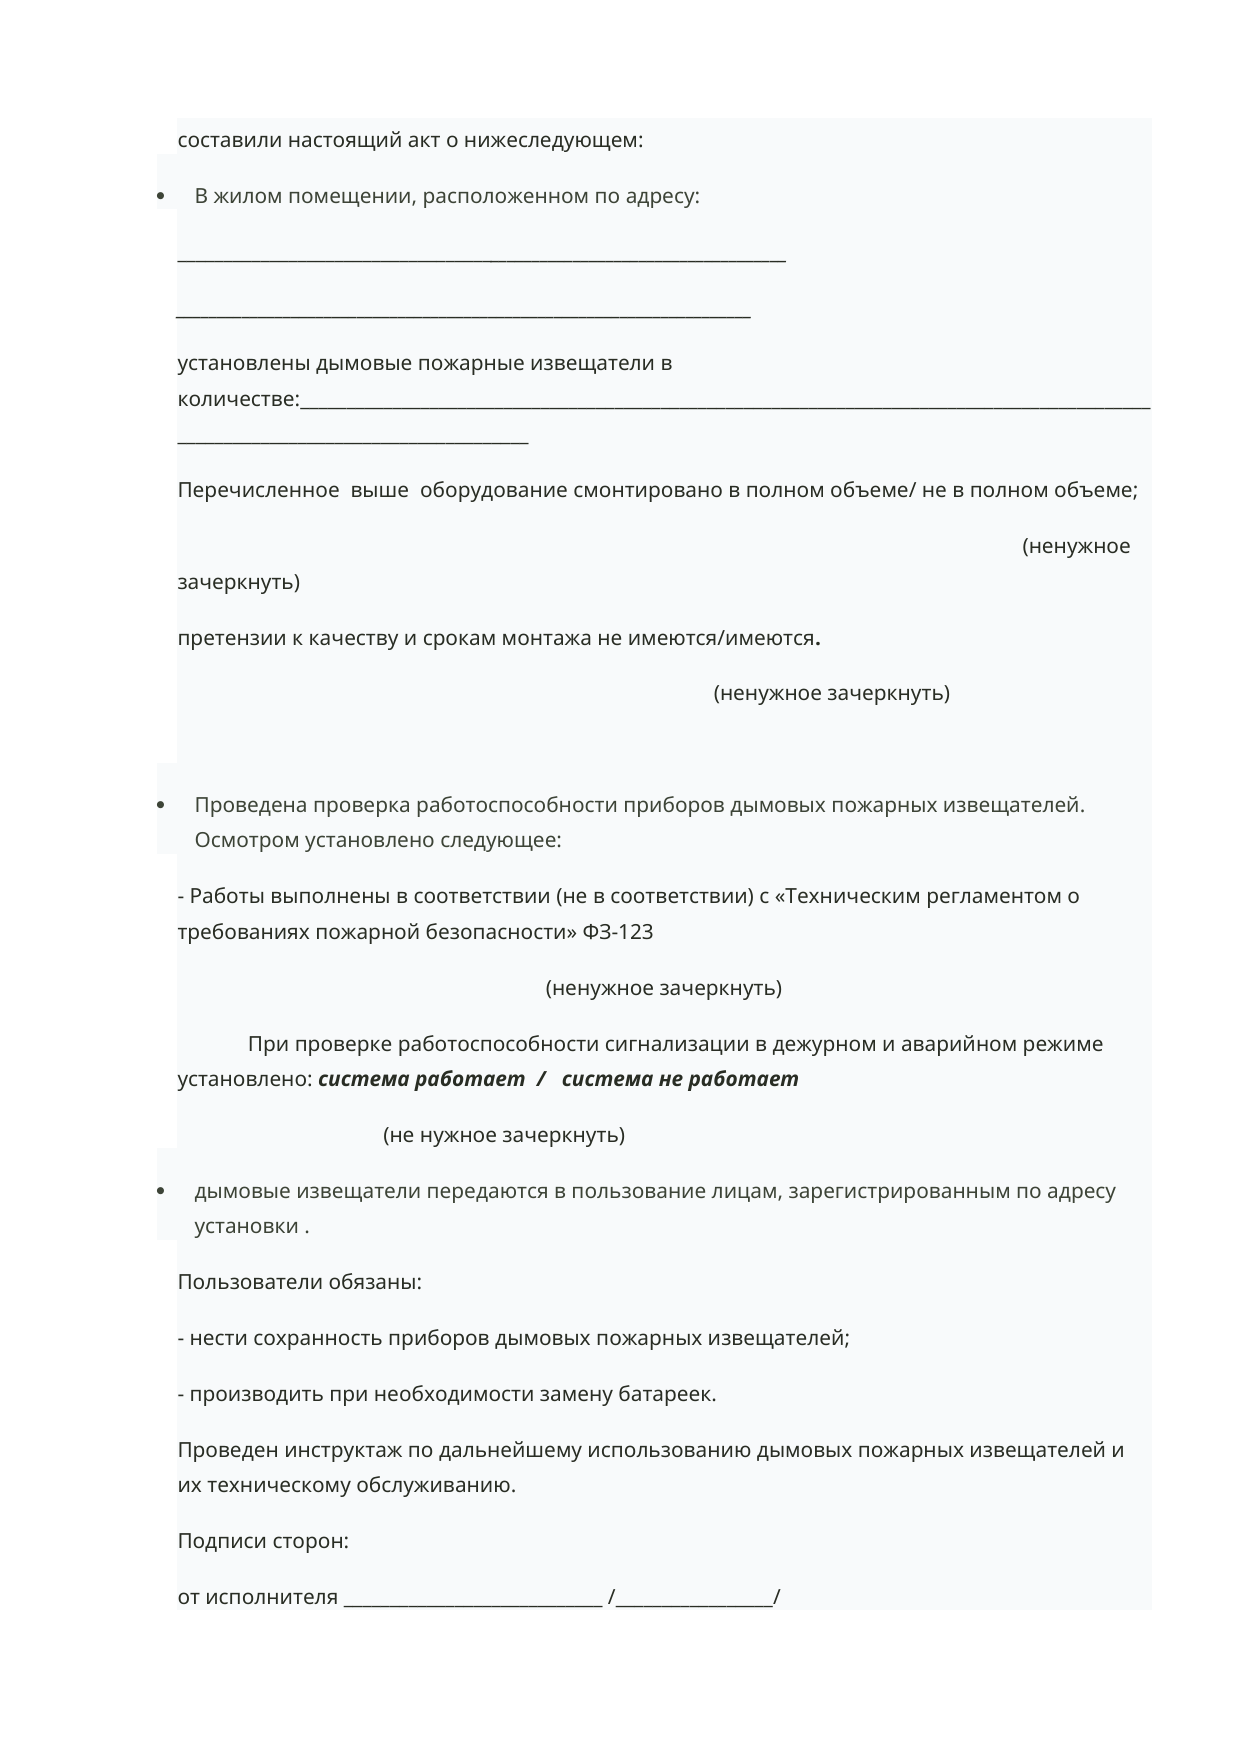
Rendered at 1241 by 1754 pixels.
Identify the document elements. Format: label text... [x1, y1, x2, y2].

text составили настоящий акт о нижеследующем: [177, 118, 1152, 154]
text - нести сохранность приборов дымовых пожарных извещателей; [177, 1316, 1152, 1351]
text претензии к качеству и срокам монтажа не имеются/имеются. [177, 616, 1152, 651]
list Проведена проверка работоспособности приборов дымовых пожарных извещателей. Осмотром установлено следующее: [157, 783, 1152, 854]
text При проверке работоспособности сигнализации в дежурном и аварийном режиме установлено: система работает / система не работает [177, 1022, 1152, 1093]
text (ненужное зачеркнуть) [177, 671, 1152, 707]
text Перечисленное выше оборудование смонтировано в полном объеме/ не в полном объеме; [177, 468, 1152, 504]
text от исполнителя ____________________________ /_________________/ [177, 1575, 1152, 1610]
text - производить при необходимости замену батареек. [177, 1372, 1152, 1407]
text ______________________________________________________________________ [177, 230, 1152, 265]
list В жилом помещении, расположенном по адресу: [157, 174, 1152, 209]
text (ненужное зачеркнуть) [177, 524, 1152, 595]
list дымовые извещатели передаются в пользование лицам, зарегистрированным по адресу установки . [157, 1169, 1152, 1240]
text (не нужное зачеркнуть) [177, 1113, 1152, 1148]
text установлены дымовые пожарные извещатели в количестве:__________________________________________________________________________________________________________________________________ [177, 341, 1152, 448]
text Подписи сторон: [177, 1519, 1152, 1554]
text (ненужное зачеркнуть) [177, 966, 1152, 1001]
text ______________________________________________________________________ [177, 286, 1152, 321]
text Проведен инструктаж по дальнейшему использованию дымовых пожарных извещателей и их техническому обслуживанию. [177, 1428, 1152, 1499]
text Пользователи обязаны: [177, 1260, 1152, 1296]
text - Работы выполнены в соответствии (не в соответствии) с «Техническим регламентом о требованиях пожарной безопасности» ФЗ-123 [177, 874, 1152, 945]
